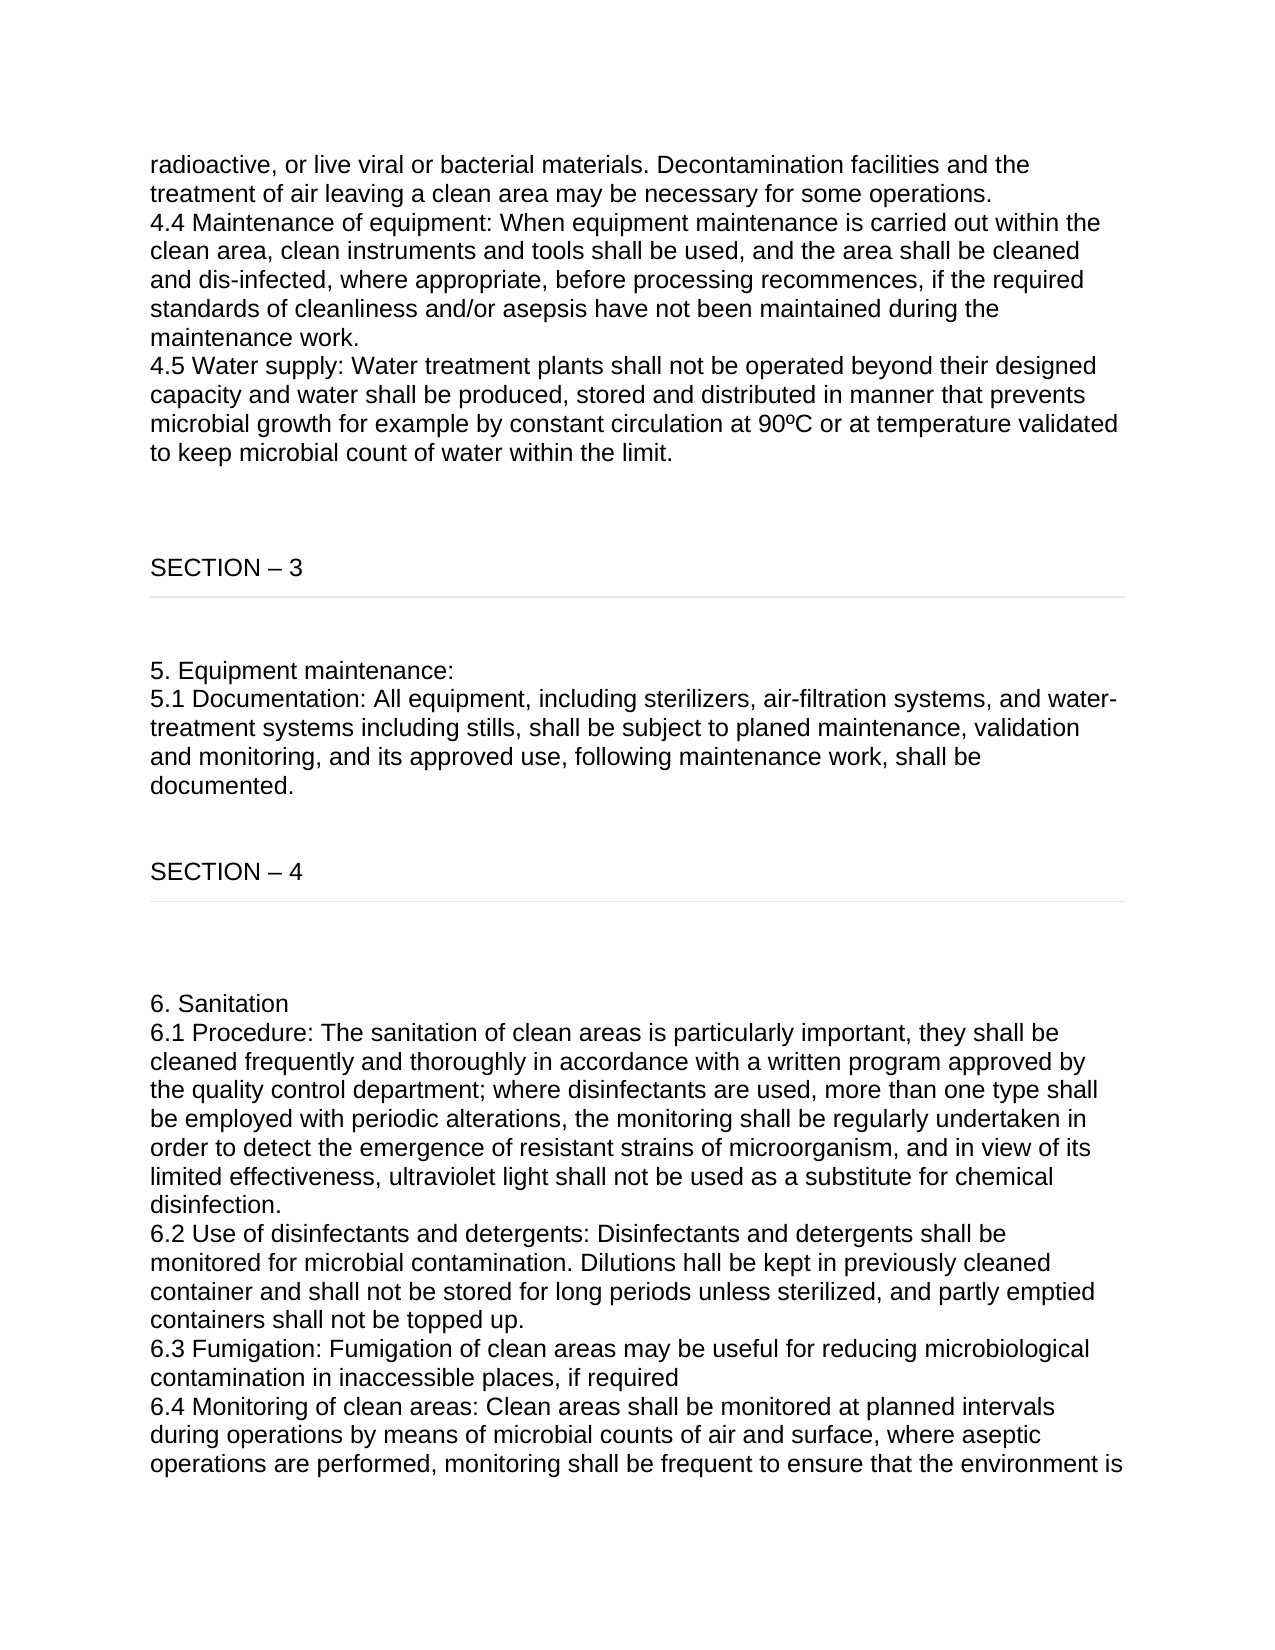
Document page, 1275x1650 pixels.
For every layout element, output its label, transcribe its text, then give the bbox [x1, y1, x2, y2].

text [150, 150, 1125, 466]
text SECTION – 4 [150, 829, 1125, 901]
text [150, 931, 1125, 1478]
text 5. Equipment maintenance: 5.1 Documentation: All equipment, including sterilizers, air-filtration systems, and water-treatment systems including stills, shall be subject to planed maintenance, validation and monitoring, and its approved use, following maintenance work, shall be documented. [150, 627, 1125, 799]
text SECTION – 3 [150, 495, 1125, 596]
